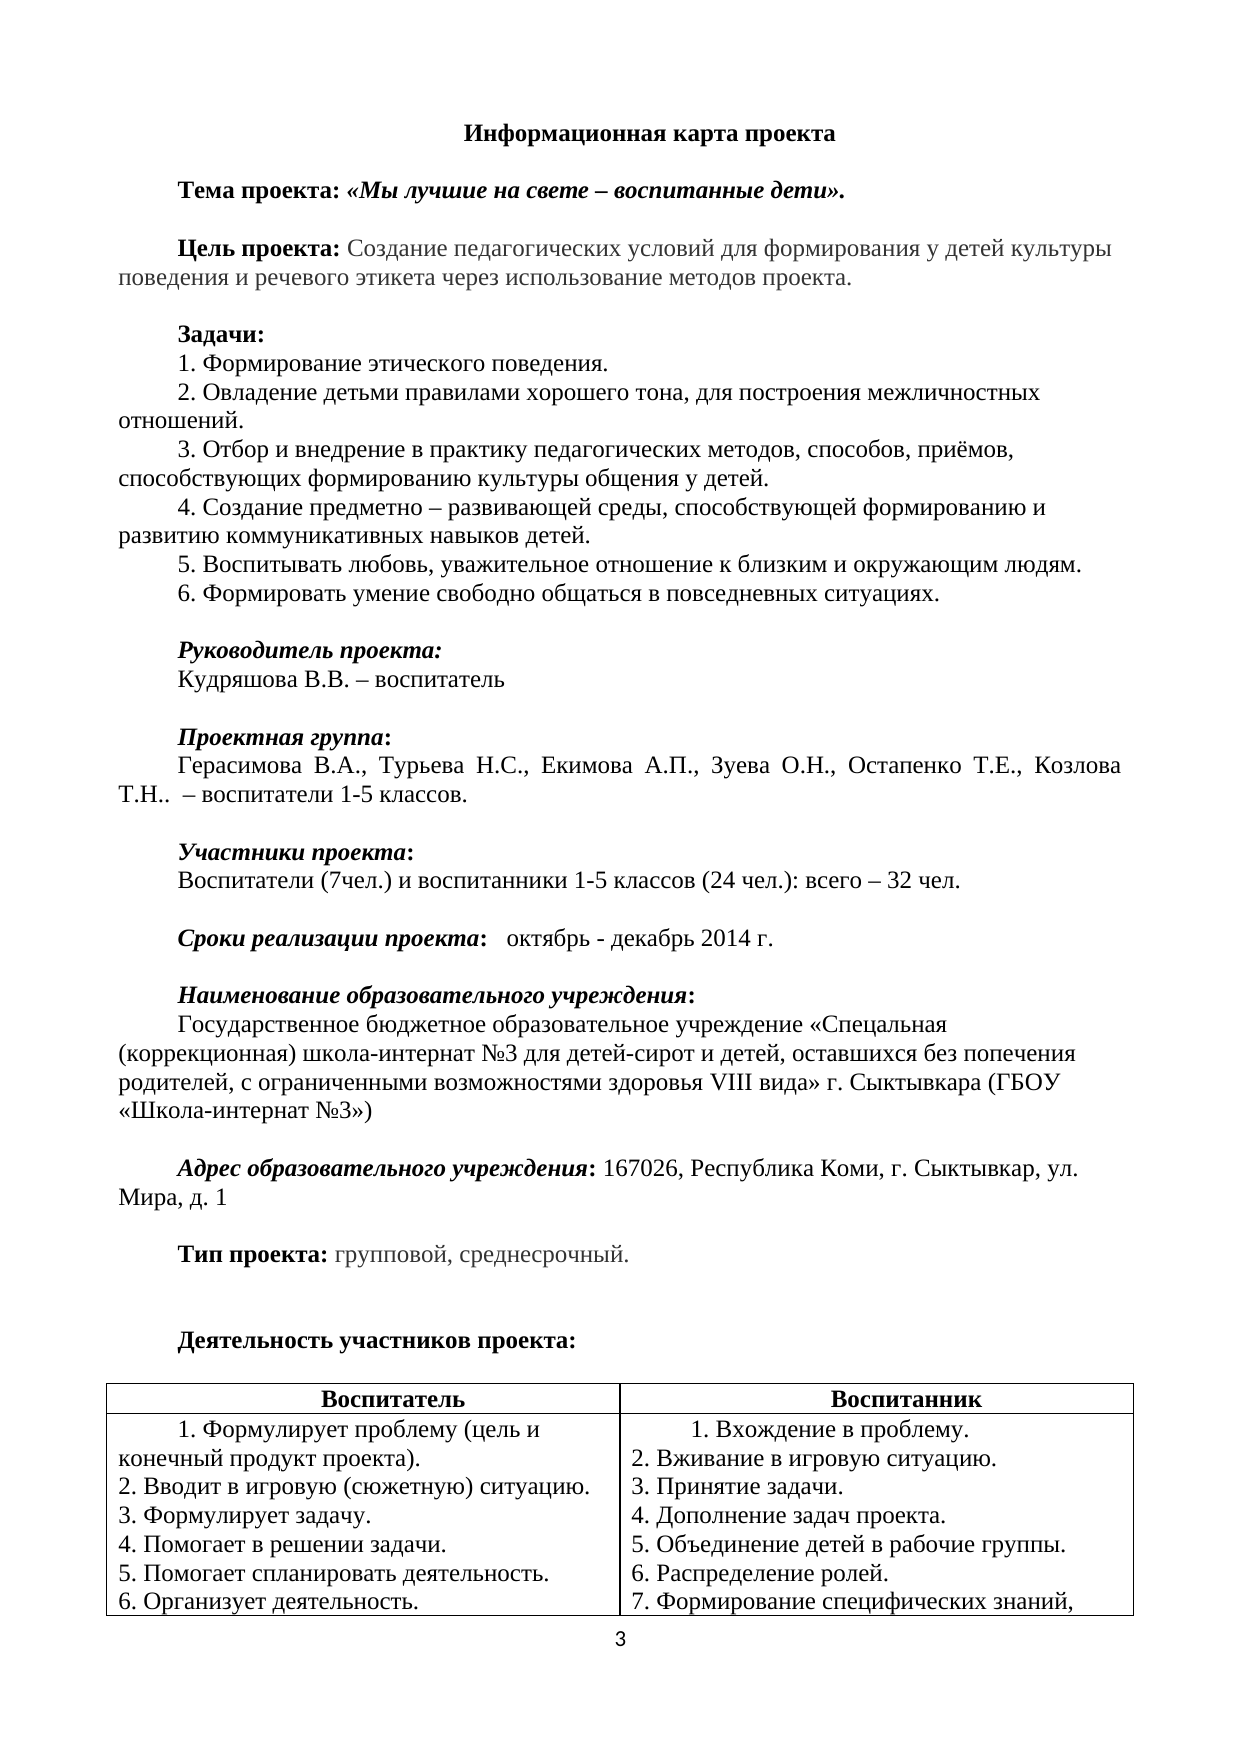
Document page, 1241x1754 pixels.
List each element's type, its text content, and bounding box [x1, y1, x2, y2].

text Герасимова В.А., Турьева Н.С., Екимова А.П., Зуева О.Н., Остапенко Т.Е., Козлова Т.Н.. – воспитатели 1-5 классов. [118, 751, 1122, 808]
text Деятельность участников проекта: [118, 1326, 1122, 1354]
text 2. Овладение детьми правилами хорошего тона, для построения межличностных отношений. [118, 377, 1122, 434]
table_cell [107, 1414, 619, 1615]
text 6. Формировать умение свободно общаться в повседневных ситуациях. [118, 578, 1122, 607]
text Сроки реализации проекта: октябрь - декабрь 2014 г. [118, 923, 1122, 952]
text Воспитатели (7чел.) и воспитанники 1-5 классов (24 чел.): всего – 32 чел. [118, 866, 1122, 894]
text Адрес образовательного учреждения: 167026, Республика Коми, г. Сыктывкар, ул. Мира, д. 1 [118, 1153, 1122, 1211]
text 3. Отбор и внедрение в практику педагогических методов, способов, приёмов, способствующих формированию культуры общения у детей. [118, 434, 1122, 492]
text Государственное бюджетное образовательное учреждение «Спецальная (коррекционная) школа-интернат №3 для детей-сирот и детей, оставшихся без попечения родителей, с ограниченными возможностями здоровья VIII вида» г. Сыктывкара (ГБОУ «Школа-интернат №3») [118, 1009, 1122, 1124]
text Наименование образовательного учреждения: [118, 981, 1122, 1009]
text Руководитель проекта: [118, 636, 1122, 664]
text 4. Создание предметно – развивающей среды, способствующей формированию и развитию коммуникативных навыков детей. [118, 492, 1122, 549]
text Участники проекта: [118, 837, 1122, 866]
text Цель проекта: Создание педагогических условий для формирования у детей культуры поведения и речевого этикета через использование методов проекта. [118, 233, 1122, 291]
text Информационная карта проекта [118, 118, 1122, 147]
text Тема проекта: «Мы лучшие на свете – воспитанные дети». [118, 176, 1122, 204]
text Проектная группа: [118, 722, 1122, 751]
table_header Воспитатель [107, 1384, 619, 1413]
text 1. Формирование этического поведения. [118, 348, 1122, 377]
table_header Воспитанник [621, 1384, 1133, 1413]
text Задачи: [118, 319, 1122, 348]
text Кудряшова В.В. – воспитатель [118, 664, 1122, 693]
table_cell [621, 1414, 1133, 1615]
text Тип проекта: групповой, среднесрочный. [118, 1239, 1122, 1268]
text 5. Воспитывать любовь, уважительное отношение к близким и окружающим людям. [118, 549, 1122, 578]
